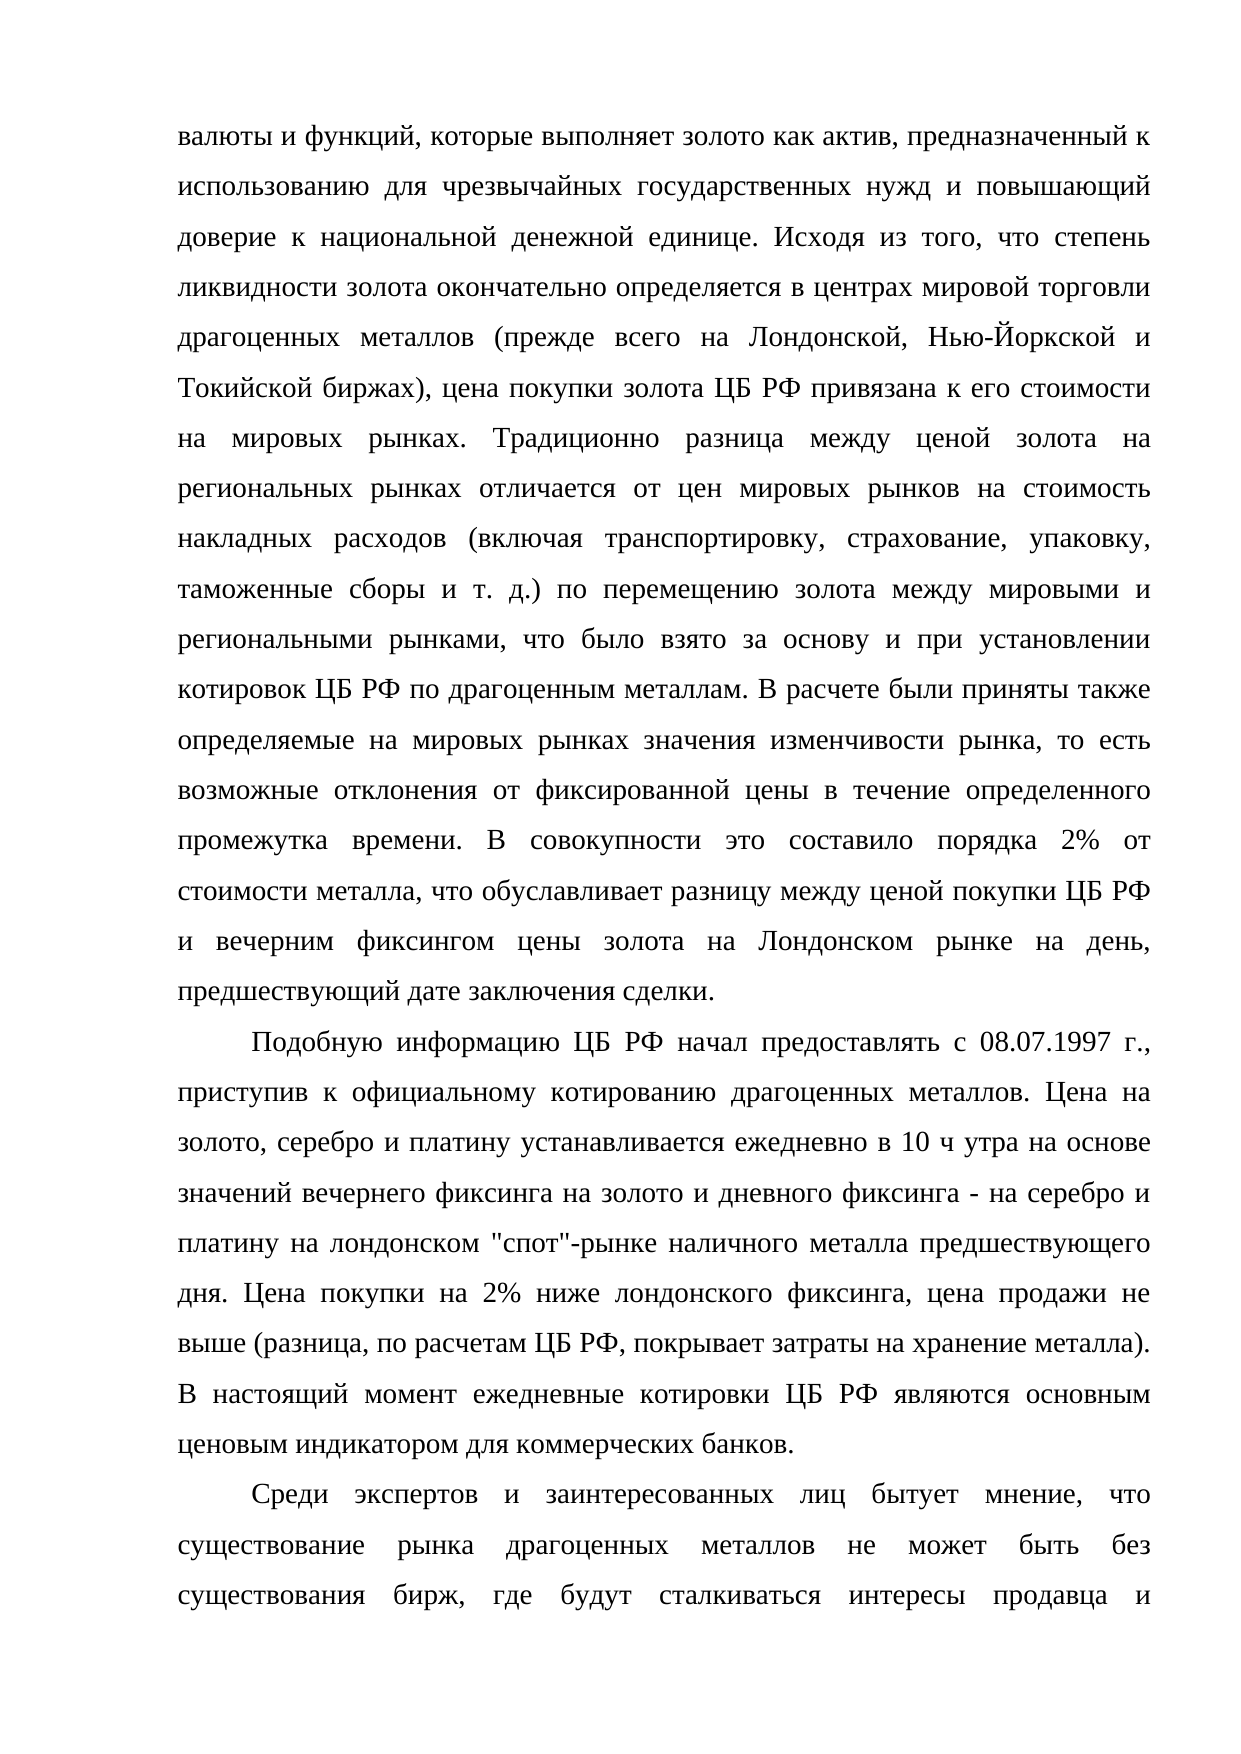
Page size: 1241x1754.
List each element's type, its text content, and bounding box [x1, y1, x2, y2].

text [177, 1477, 1152, 1611]
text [177, 118, 1152, 1007]
text Подобную информацию ЦБ РФ начал предоставлять с 08.07.1997 г., приступив к официальному котированию драгоценных металлов. Цена на золото, серебро и платину устанавливается ежедневно в 10 ч утра на основе значений вечернего фиксинга на золото и дневного фиксинга - на серебро и платину на лондонском "спот"-рынке наличного металла предшествующего дня. Цена покупки на 2% ниже лондонского фиксинга, цена продажи не выше (разница, по расчетам ЦБ РФ, покрывает затраты на хранение металла). В настоящий момент ежедневные котировки ЦБ РФ являются основным ценовым индикатором для коммерческих банков. [177, 1024, 1152, 1460]
